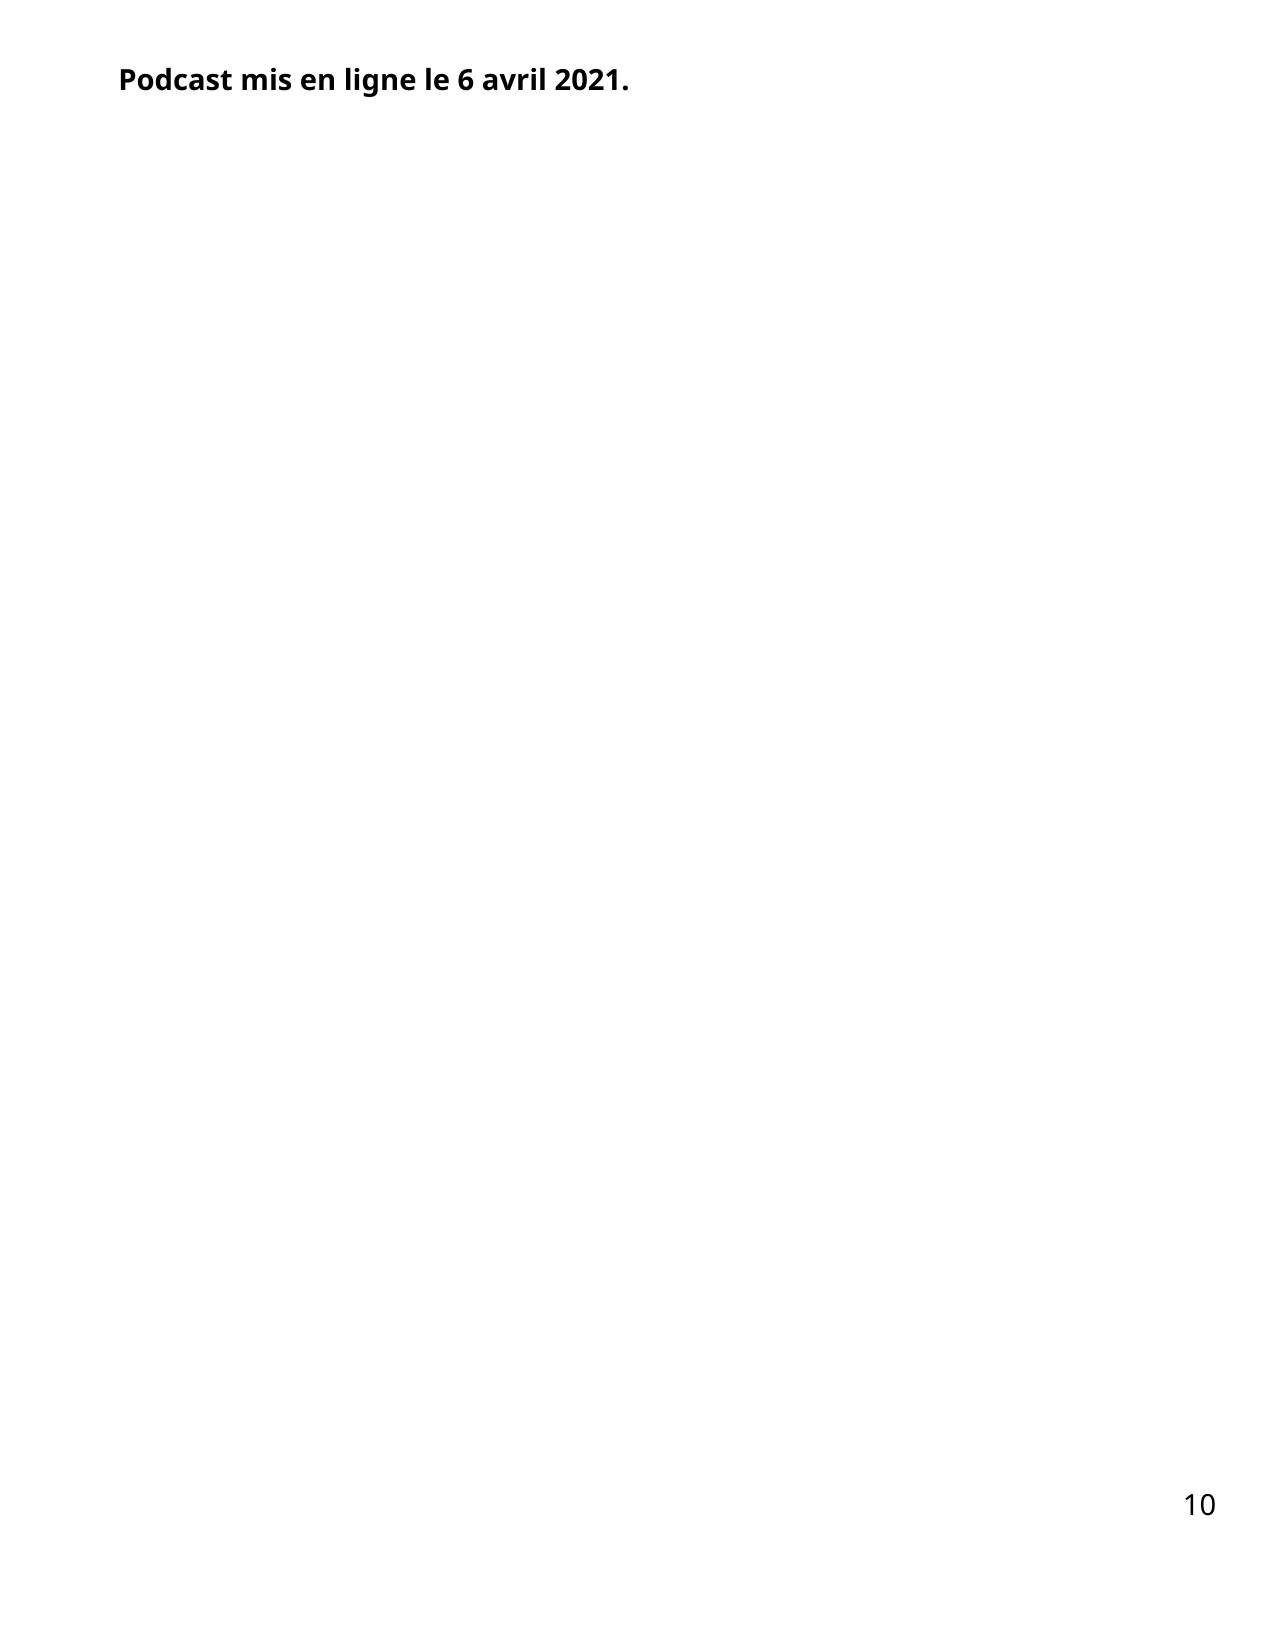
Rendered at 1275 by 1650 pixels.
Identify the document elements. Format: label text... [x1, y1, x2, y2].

text Podcast mis en ligne le 6 avril 2021. [118, 59, 1216, 99]
